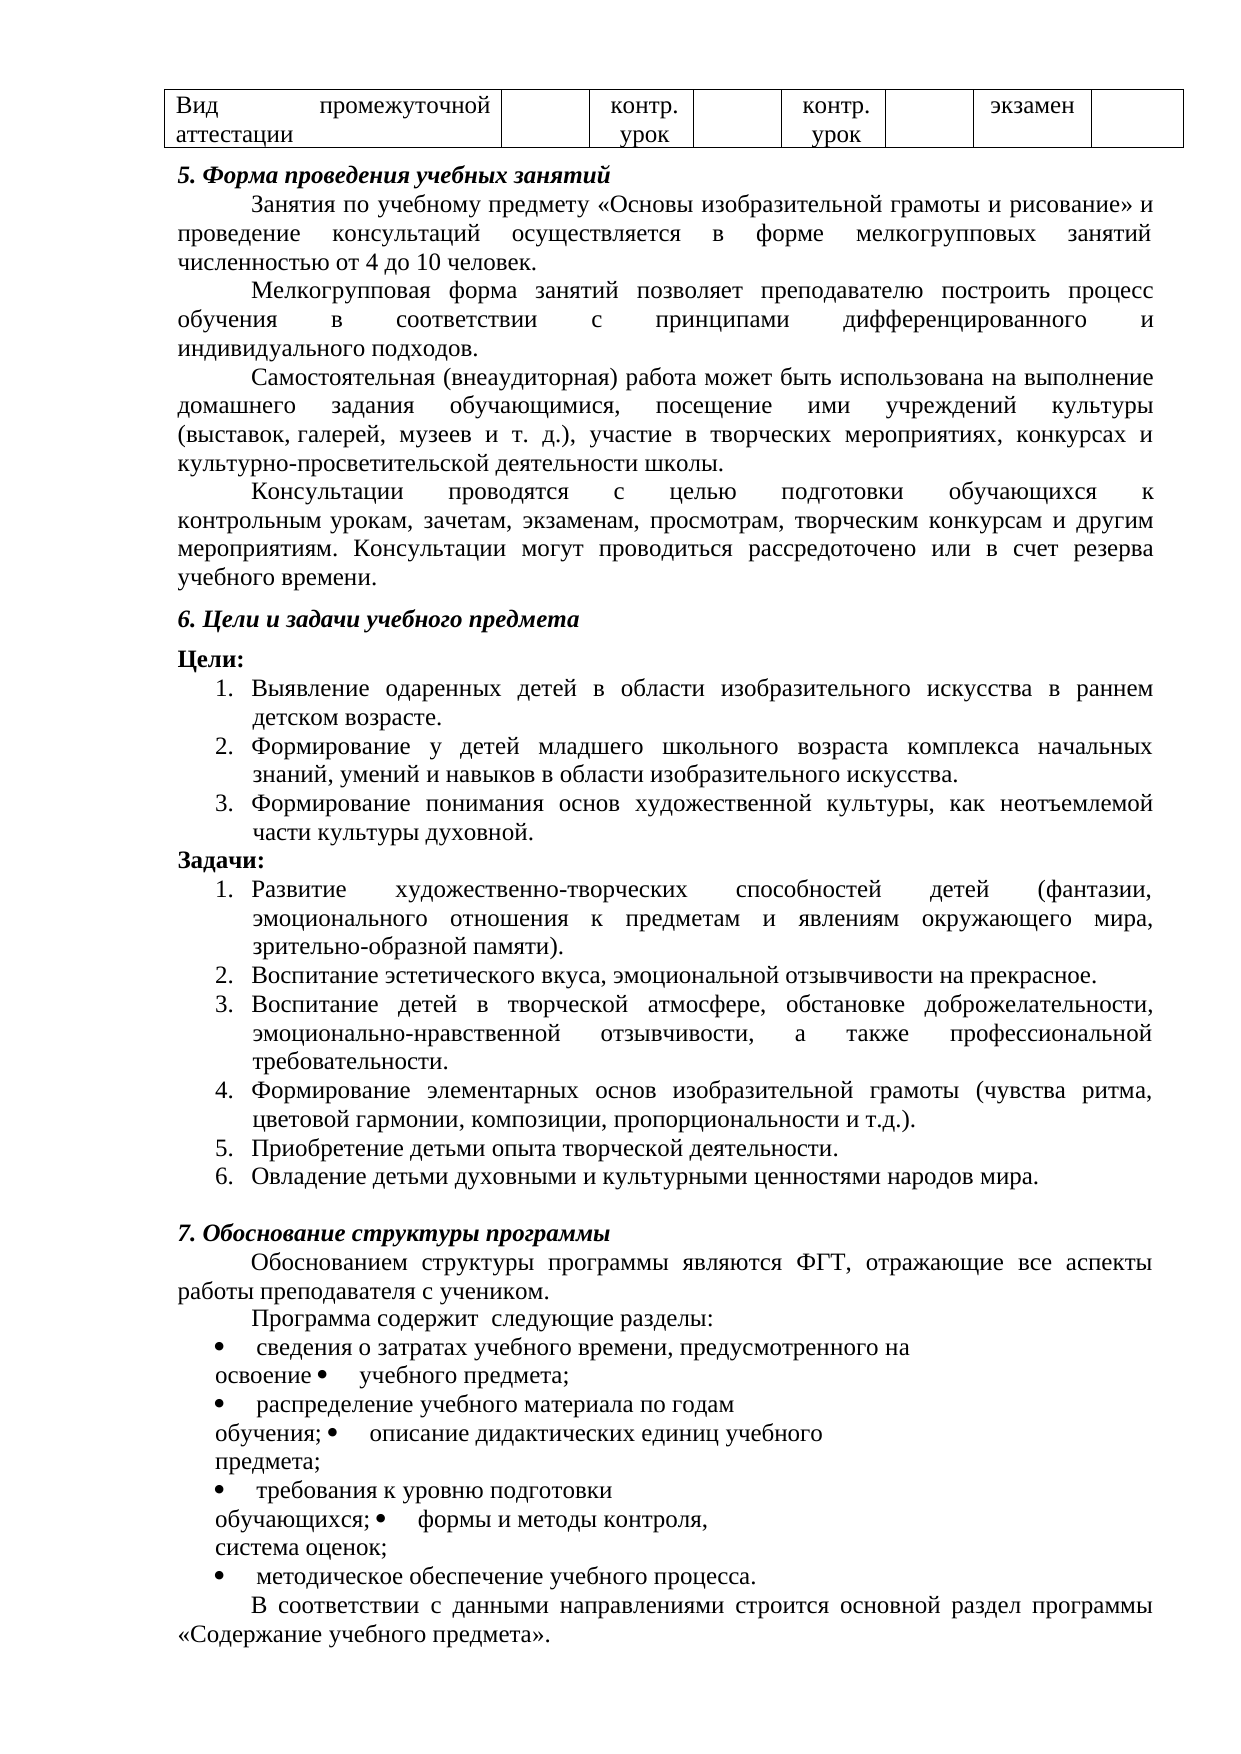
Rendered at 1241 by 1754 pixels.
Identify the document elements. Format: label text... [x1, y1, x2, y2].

table_header [886, 90, 973, 147]
text В соответствии с данными направлениями строится основной раздел программы «Содержание учебного предмета». [177, 1590, 1157, 1647]
text 3. Воспитание детей в творческой атмосфере, обстановке доброжелательности, эмоционально-нравственной отзывчивости, а также профессиональной требовательности. [215, 989, 1154, 1075]
text Самостоятельная (внеаудиторная) работа может быть использована на выполнение домашнего задания обучающимися, посещение ими учреждений культуры (выставок, галерей, музеев и т. д.), участие в творческих мероприятиях, конкурсах и культурно-просветительской деятельности школы. [177, 362, 1154, 477]
table_header [694, 90, 781, 147]
text 5. Форма проведения учебных занятий [177, 161, 1187, 189]
table_header контр. урок [590, 90, 693, 147]
table_header Вид промежуточной аттестации [165, 90, 501, 147]
text 7. Обоснование структуры программы [177, 1219, 1187, 1247]
table_header контр. урок [782, 90, 885, 147]
table_header экзамен [974, 90, 1091, 147]
text 5. Приобретение детьми опыта творческой деятельности. [215, 1133, 1187, 1161]
text требования к уровню подготовки обучающихся; формы и методы контроля, система оценок; [215, 1475, 773, 1561]
text сведения о затратах учебного времени, предусмотренного на освоение учебного предмета; [215, 1332, 1012, 1389]
table_header [502, 90, 589, 147]
table_header [1092, 90, 1183, 147]
text 6. Цели и задачи учебного предмета [177, 604, 1187, 633]
text Консультации проводятся с целью подготовки обучающихся к контрольным урокам, зачетам, экзаменам, просмотрам, творческим конкурсам и другим мероприятиям. Консультации могут проводиться рассредоточено или в счет резерва учебного времени. [177, 477, 1154, 591]
text 4. Формирование элементарных основ изобразительной грамоты (чувства ритма, цветовой гармонии, композиции, пропорциональности и т.д.). [215, 1075, 1157, 1133]
text Мелкогрупповая форма занятий позволяет преподавателю построить процесс обучения в соответствии с принципами дифференцированного и индивидуального подходов. [177, 275, 1154, 362]
text распределение учебного материала по годам обучения; описание дидактических единиц учебного предмета; [215, 1389, 847, 1475]
text 1. Развитие художественно-творческих способностей детей (фантазии, эмоционального отношения к предметам и явлениям окружающего мира, зрительно-образной памяти). [215, 874, 1153, 960]
text Задачи: [177, 846, 1187, 874]
text Цели: [177, 645, 1187, 673]
text 6. Овладение детьми духовными и культурными ценностями народов мира. [215, 1161, 1187, 1190]
text Обоснованием структуры программы являются ФГТ, отражающие все аспекты работы преподавателя с учеником. [177, 1247, 1157, 1305]
text 3. Формирование понимания основ художественной культуры, как неотъемлемой части культуры духовной. [215, 788, 1157, 846]
text 2. Воспитание эстетического вкуса, эмоциональной отзывчивости на прекрасное. [215, 960, 1187, 989]
text методическое обеспечение учебного процесса. [215, 1561, 1187, 1590]
text Занятия по учебному предмету «Основы изобразительной грамоты и рисование» и проведение консультаций осуществляется в форме мелкогрупповых занятий численностью от 4 до 10 человек. [177, 189, 1153, 275]
text Программа содержит следующие разделы: [251, 1305, 1187, 1332]
text 1. Выявление одаренных детей в области изобразительного искусства в раннем детском возрасте. [215, 673, 1157, 731]
text 2. Формирование у детей младшего школьного возраста комплекса начальных знаний, умений и навыков в области изобразительного искусства. [215, 731, 1158, 788]
